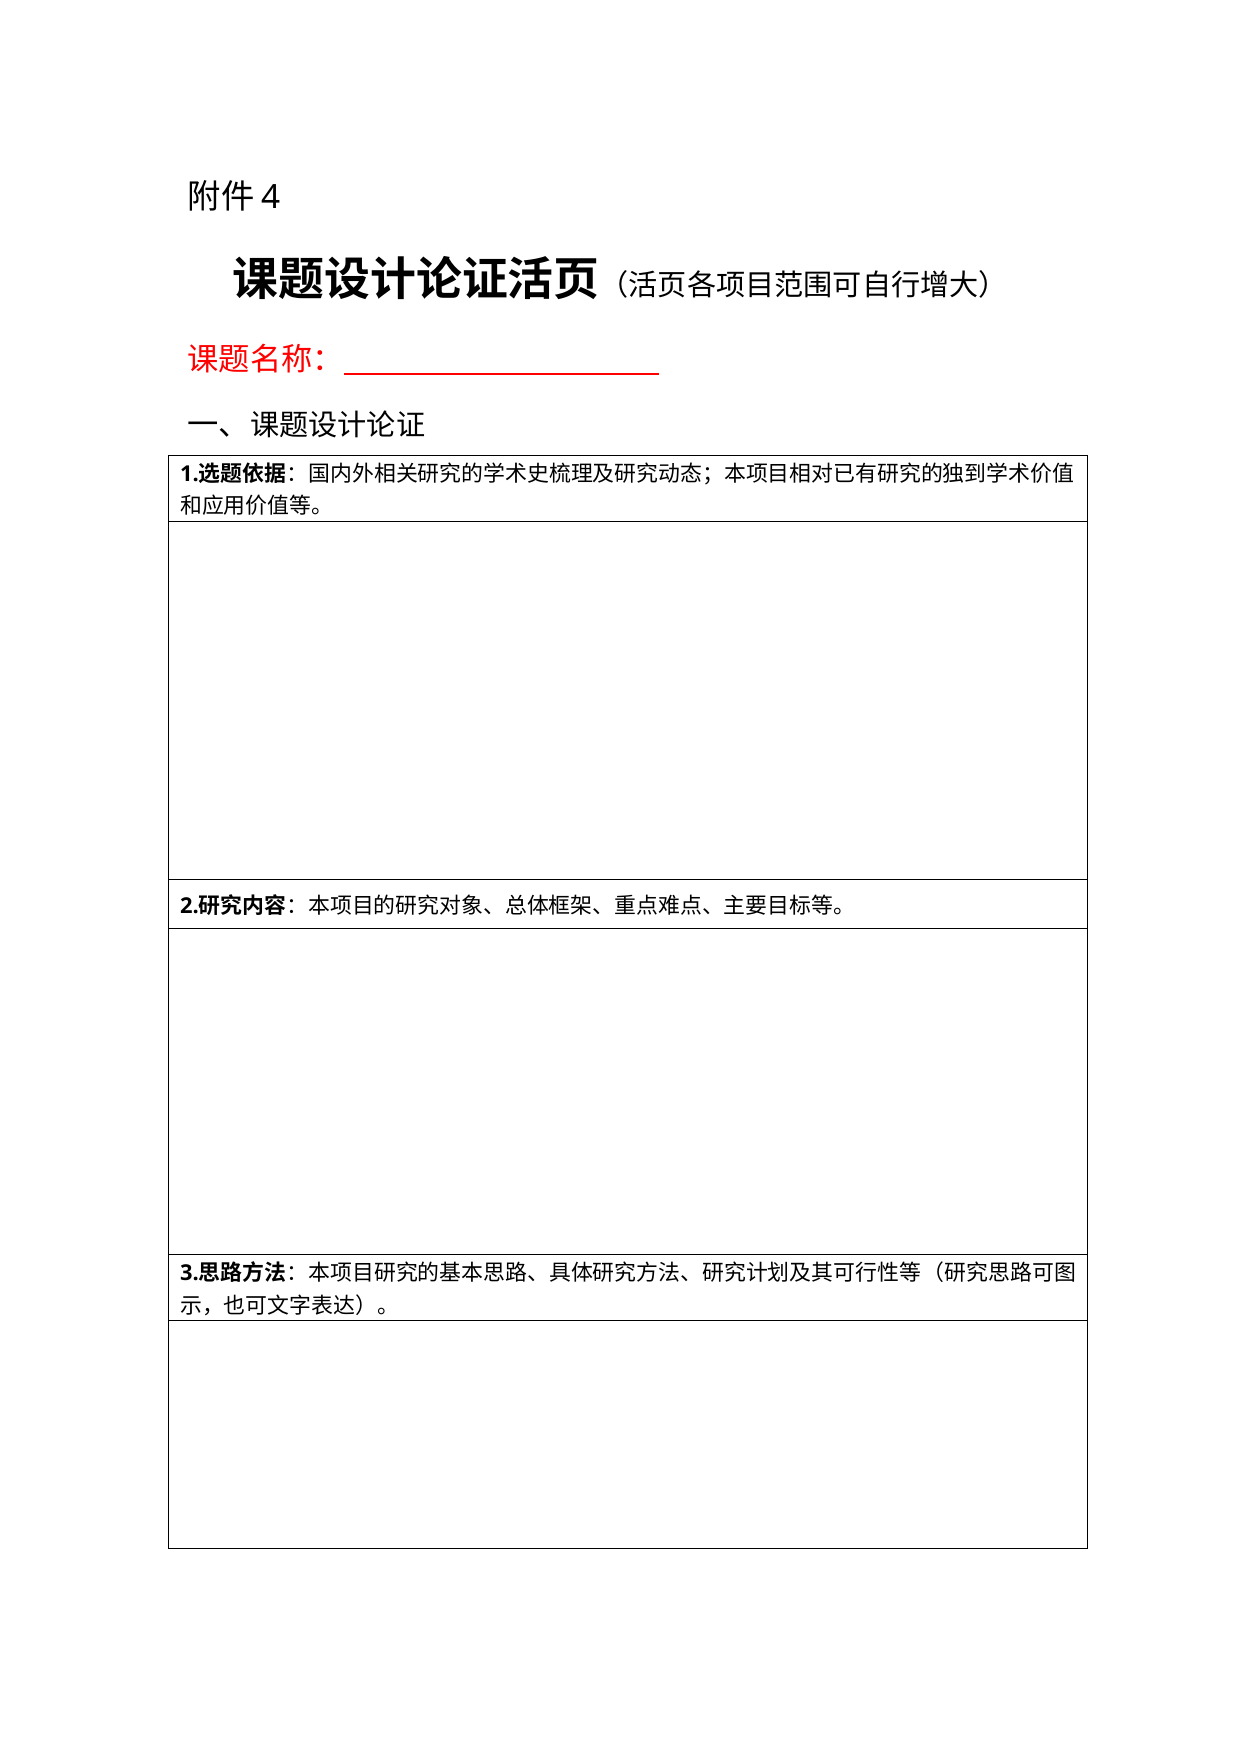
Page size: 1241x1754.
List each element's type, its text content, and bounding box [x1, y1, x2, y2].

table_header 1.选题依据：国内外相关研究的学术史梳理及研究动态；本项目相对已有研究的独到学术价值和应用价值等。 [169, 456, 1087, 521]
text 课题名称： [187, 324, 1053, 389]
text 一、课题设计论证 [187, 389, 1053, 454]
table_cell 2.研究内容：本项目的研究对象、总体框架、重点难点、主要目标等。 [169, 880, 1087, 928]
table_cell [169, 522, 1087, 879]
text 课题设计论证活页（活页各项目范围可自行增大） [187, 227, 1053, 324]
table_cell 3.思路方法：本项目研究的基本思路、具体研究方法、研究计划及其可行性等（研究思路可图示，也可文字表达）。 [169, 1255, 1087, 1320]
table_cell [169, 929, 1087, 1254]
text 附件4 [187, 162, 1053, 227]
table_cell [169, 1321, 1087, 1548]
